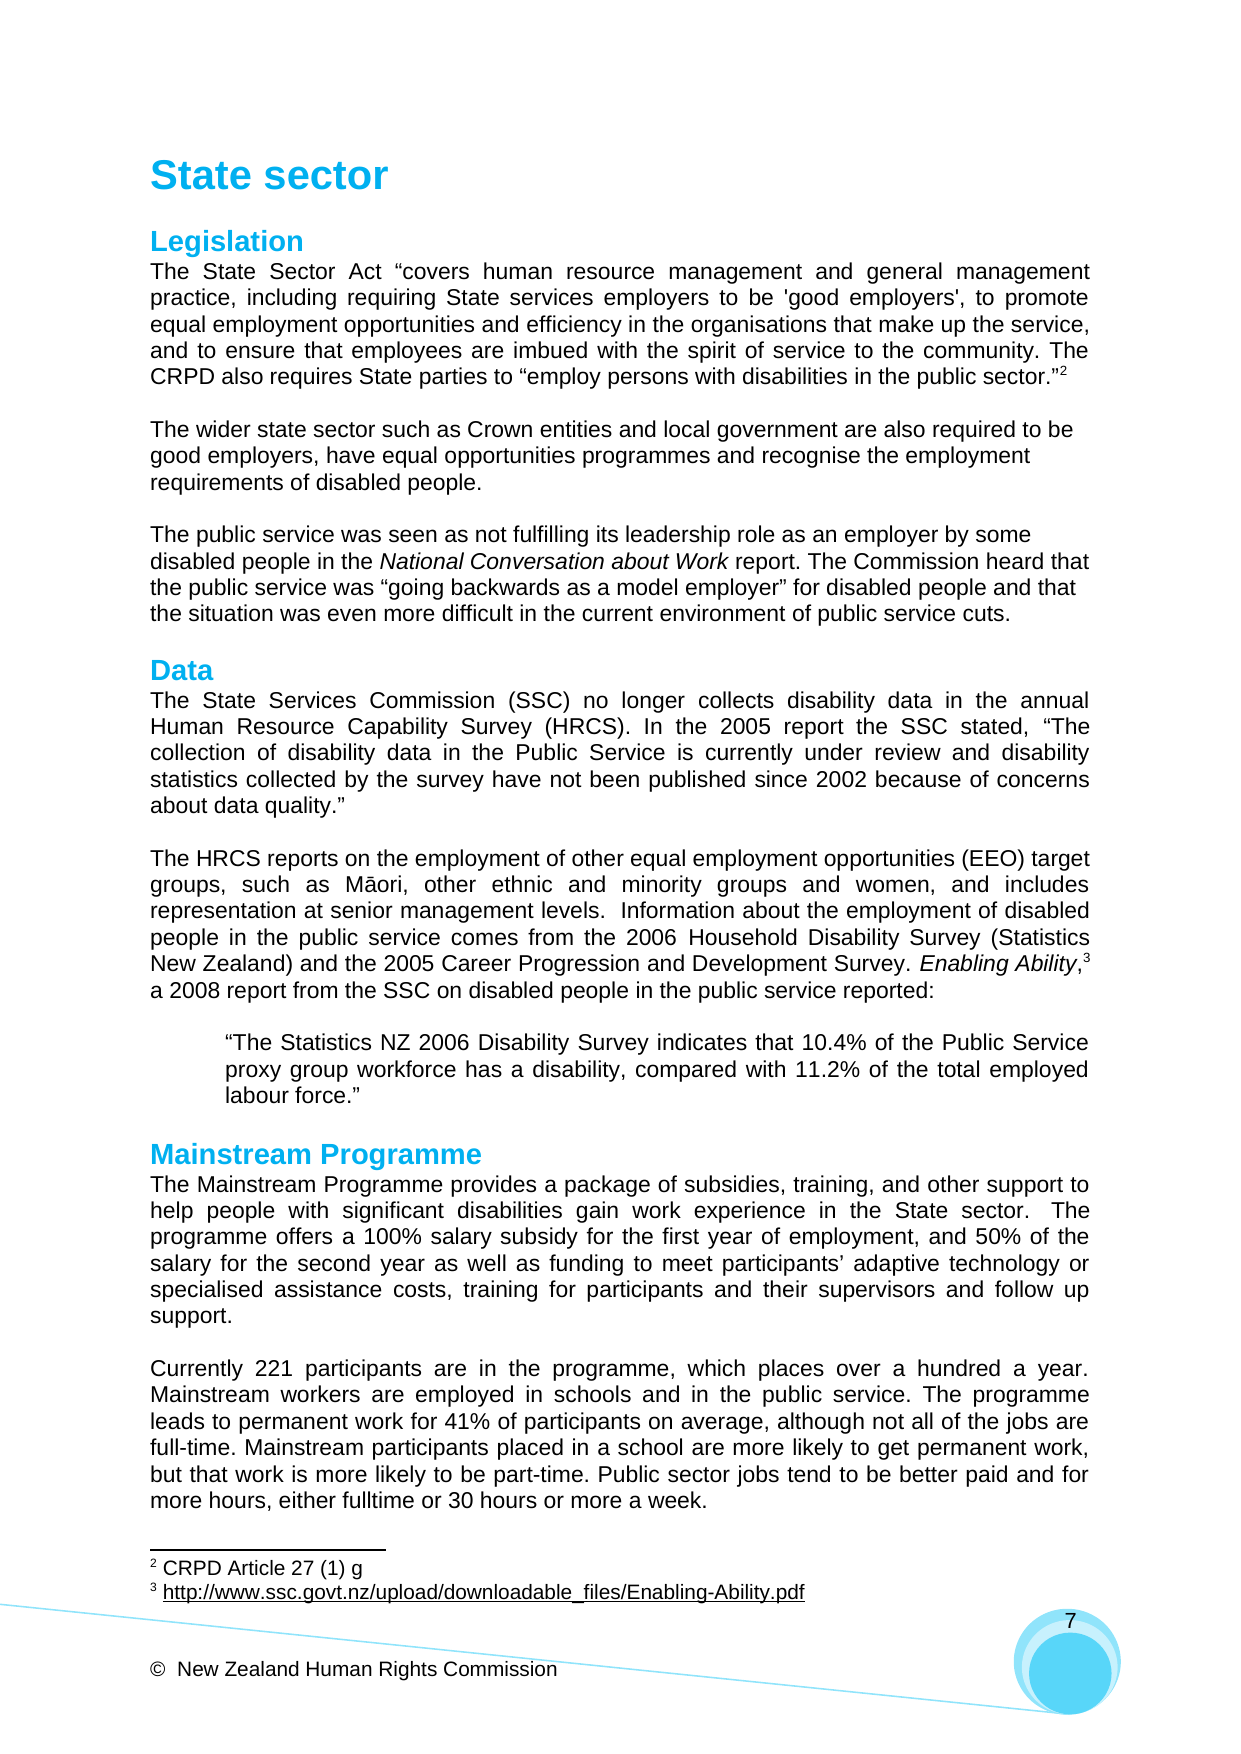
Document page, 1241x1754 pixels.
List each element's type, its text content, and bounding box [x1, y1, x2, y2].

text “The Statistics NZ 2006 Disability Survey indicates that 10.4% of the Public Service proxy group workforce has a disability, compared with 11.2% of the total employed labour force.” [225, 1003, 1090, 1108]
text Legislation [150, 224, 1090, 258]
text The wider state sector such as Crown entities and local government are also required to be good employers, have equal opportunities programmes and recognise the employment requirements of disabled people. The public service was seen as not fulfilling its leadership role as an employer by some disabled people in the National Conversation about Work report. The Commission heard that the public service was “going backwards as a model employer” for disabled people and that the situation was even more difficult in the current environment of public service cuts. [150, 416, 1090, 627]
text The HRCS reports on the employment of other equal employment opportunities (EEO) target groups, such as Māori, other ethnic and minority groups and women, and includes representation at senior management levels. Information about the employment of disabled people in the public service comes from the 2006 Household Disability Survey (Statistics New Zealand) and the 2005 Career Progression and Development Survey. Enabling Ability, a 2008 report from the SSC on disabled people in the public service reported: [150, 845, 1090, 1003]
text The State Services Commission (SSC) no longer collects disability data in the annual Human Resource Capability Survey (HRCS). In the 2005 report the SSC stated, “The collection of disability data in the Public Service is currently under review and disability statistics collected by the survey have not been published since 2002 because of concerns about data quality.” [150, 687, 1090, 818]
text The Mainstream Programme provides a package of subsidies, training, and other support to help people with significant disabilities gain work experience in the State sector. The programme offers a 100% salary subsidy for the first year of employment, and 50% of the salary for the second year as well as funding to meet participants’ adaptive technology or specialised assistance costs, training for participants and their supervisors and follow up support. [150, 1171, 1090, 1329]
text Currently 221 participants are in the programme, which places over a hundred a year. Mainstream workers are employed in schools and in the public service. The programme leads to permanent work for 41% of participants on average, although not all of the jobs are full-time. Mainstream participants placed in a school are more likely to get permanent work, but that work is more likely to be part-time. Public sector jobs tend to be better paid and for more hours, either fulltime or 30 hours or more a week. [150, 1355, 1090, 1513]
text Data [150, 653, 1090, 687]
text Mainstream Programme [150, 1137, 1090, 1171]
text The State Sector Act “covers human resource management and general management practice, including requiring State services employers to be 'good employers', to promote equal employment opportunities and efficiency in the organisations that make up the service, and to ensure that employees are imbued with the spirit of service to the community. The CRPD also requires State parties to “employ persons with disabilities in the public sector.” [150, 258, 1090, 389]
text State sector [150, 150, 1090, 198]
